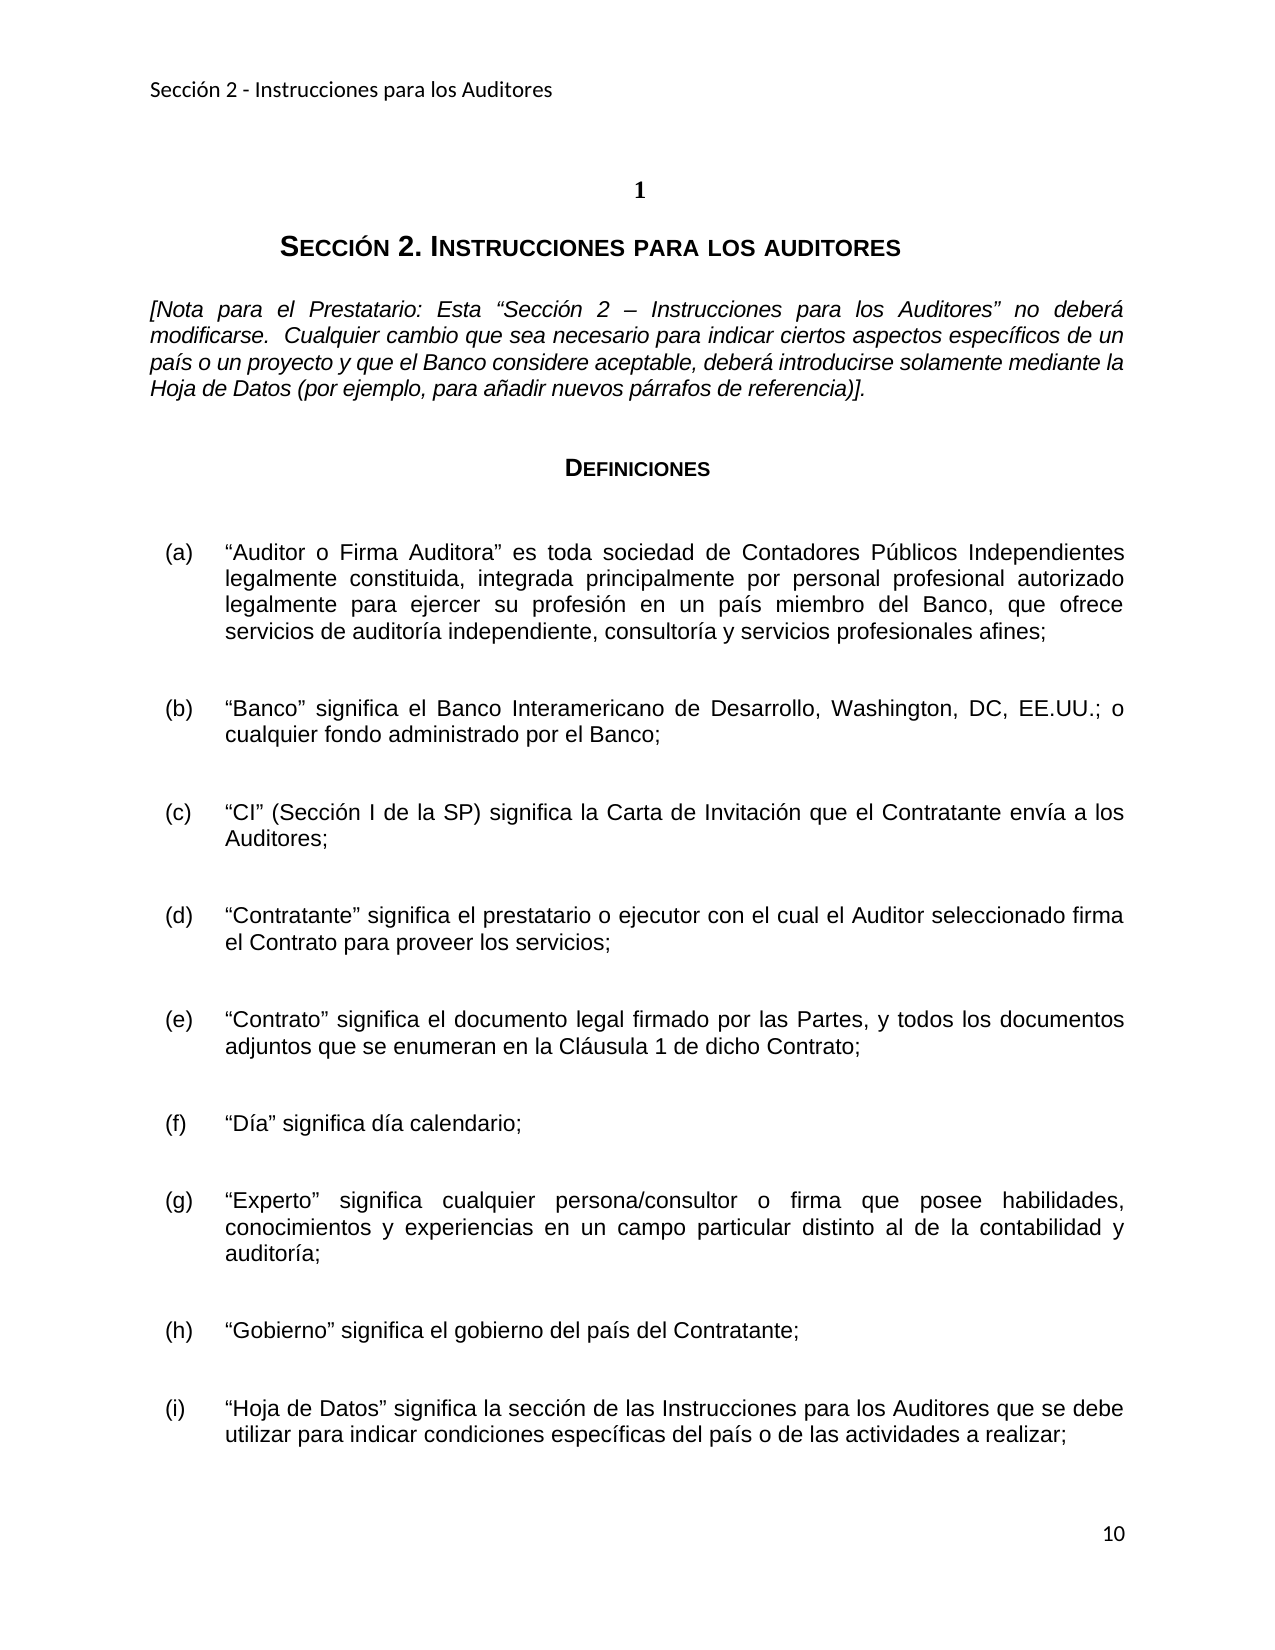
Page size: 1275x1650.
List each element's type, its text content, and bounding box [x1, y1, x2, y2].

list “Auditor o Firma Auditora” es toda sociedad de Contadores Públicos Independientes legalmente constituida, integrada principalmente por personal profesional autorizado legalmente para ejercer su profesión en un país miembro del Banco, que ofrece servicios de auditoría independiente, consultoría y servicios profesionales afines; [165, 538, 1125, 644]
list “Día” significa día calendario; [165, 1110, 1125, 1136]
list “Hoja de Datos” significa la sección de las Instrucciones para los Auditores que se debe utilizar para indicar condiciones específicas del país o de las actividades a realizar; [165, 1395, 1125, 1448]
list “Contrato” significa el documento legal firmado por las Partes, y todos los documentos adjuntos que se enumeran en la Cláusula 1 de dicho Contrato; [165, 1006, 1125, 1059]
text Sección 2. Instrucciones para los auditores [150, 229, 1031, 262]
list “Gobierno” significa el gobierno del país del Contratante; [165, 1317, 1125, 1344]
text [Nota para el Prestatario: Esta “Sección 2 – Instrucciones para los Auditores” no deberá modificarse. Cualquier cambio que sea necesario para indicar ciertos aspectos específicos de un país o un proyecto y que el Banco considere aceptable, deberá introducirse solamente mediante la Hoja de Datos (por ejemplo, para añadir nuevos párrafos de referencia)]. [150, 296, 1125, 401]
list “Banco” significa el Banco Interamericano de Desarrollo, Washington, DC, EE.UU.; o cualquier fondo administrado por el Banco; [165, 695, 1125, 748]
list “CI” (Sección I de la SP) significa la Carta de Invitación que el Contratante envía a los Auditores; [165, 799, 1125, 851]
list “Experto” significa cualquier persona/consultor o firma que posee habilidades, conocimientos y experiencias en un campo particular distinto al de la contabilidad y auditoría; [165, 1187, 1125, 1266]
text Definiciones [150, 453, 1125, 513]
list “Contratante” significa el prestatario o ejecutor con el cual el Auditor seleccionado firma el Contrato para proveer los servicios; [165, 902, 1125, 955]
